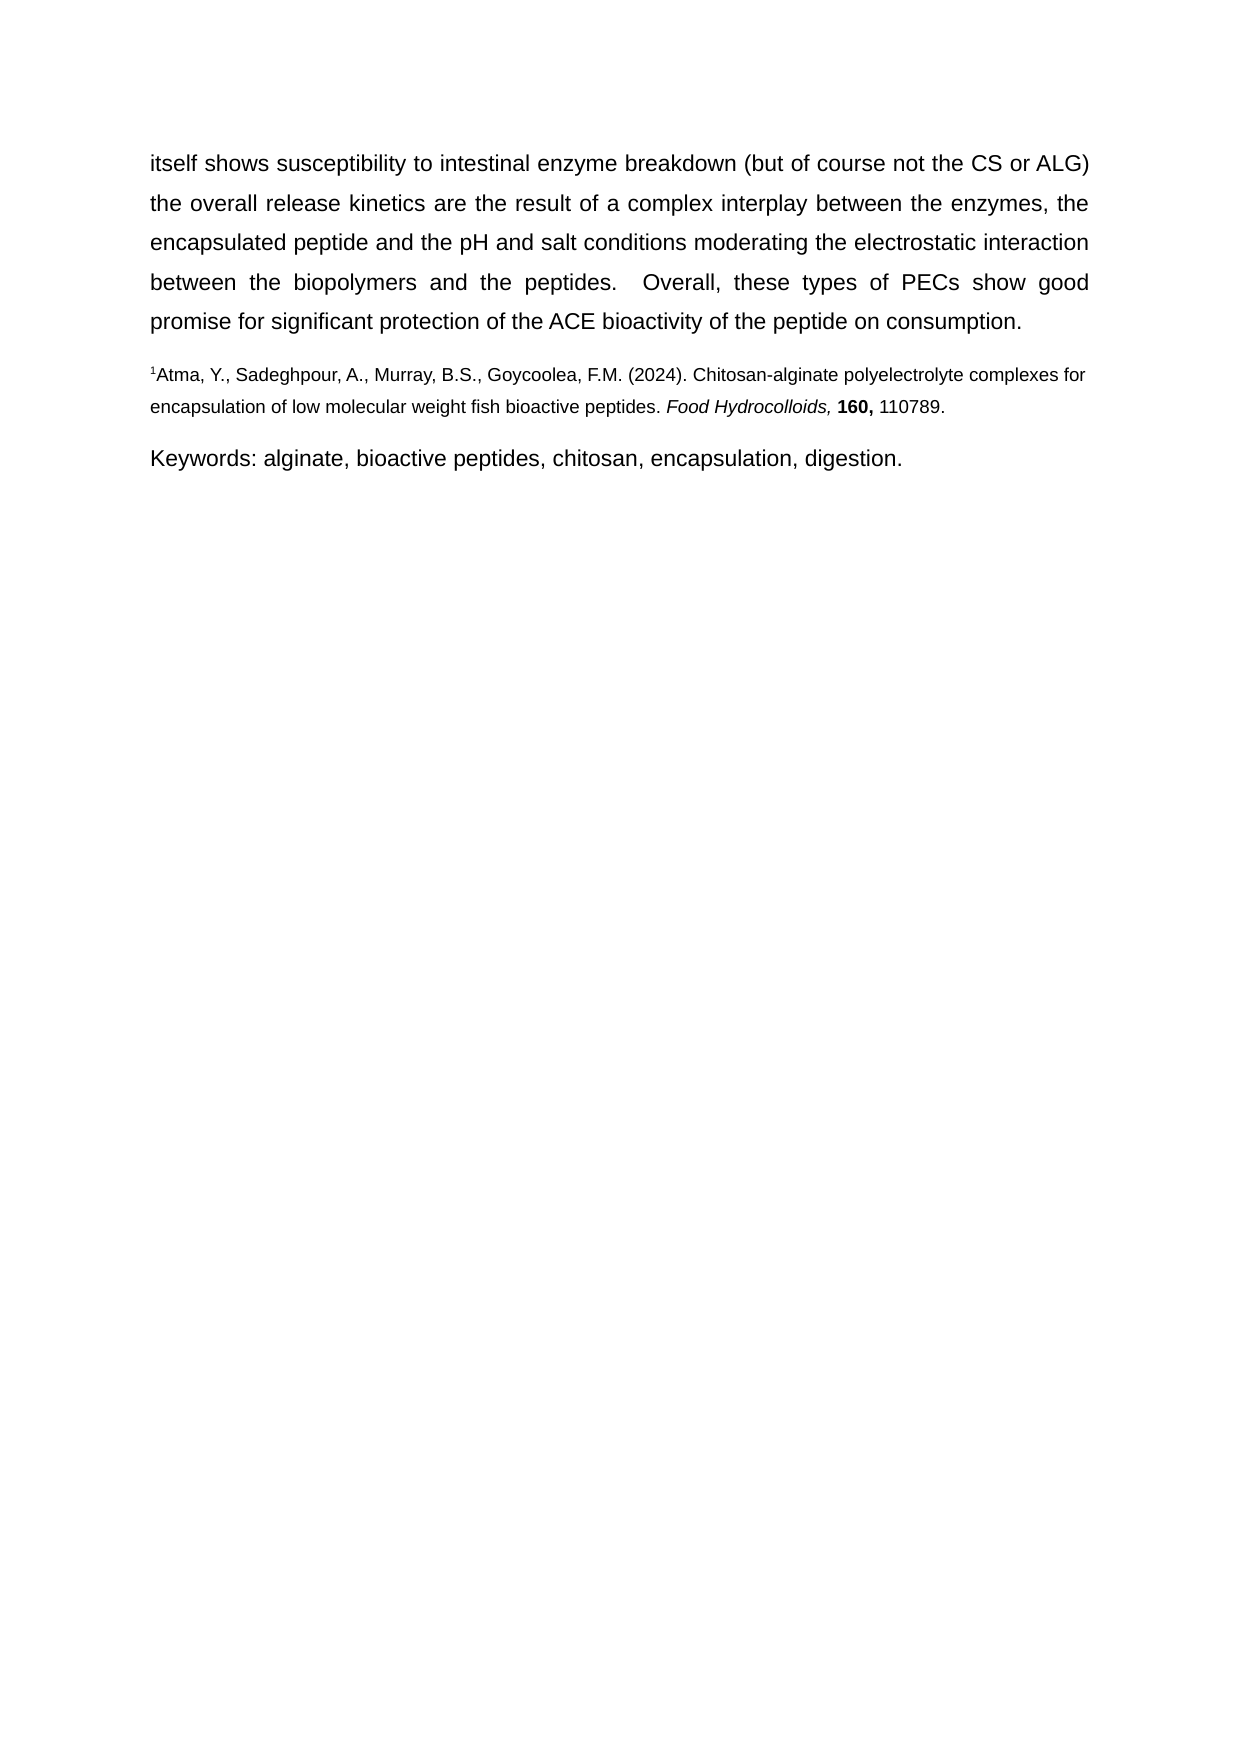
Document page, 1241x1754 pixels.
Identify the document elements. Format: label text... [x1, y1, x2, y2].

text Keywords: alginate, bioactive peptides, chitosan, encapsulation, digestion. [150, 445, 1090, 472]
text 1Atma, Y., Sadeghpour, A., Murray, B.S., Goycoolea, F.M. (2024). Chitosan-alginate polyelectrolyte complexes for encapsulation of low molecular weight fish bioactive peptides. Food Hydrocolloids, 160, 110789. [150, 364, 1090, 418]
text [150, 150, 1090, 334]
